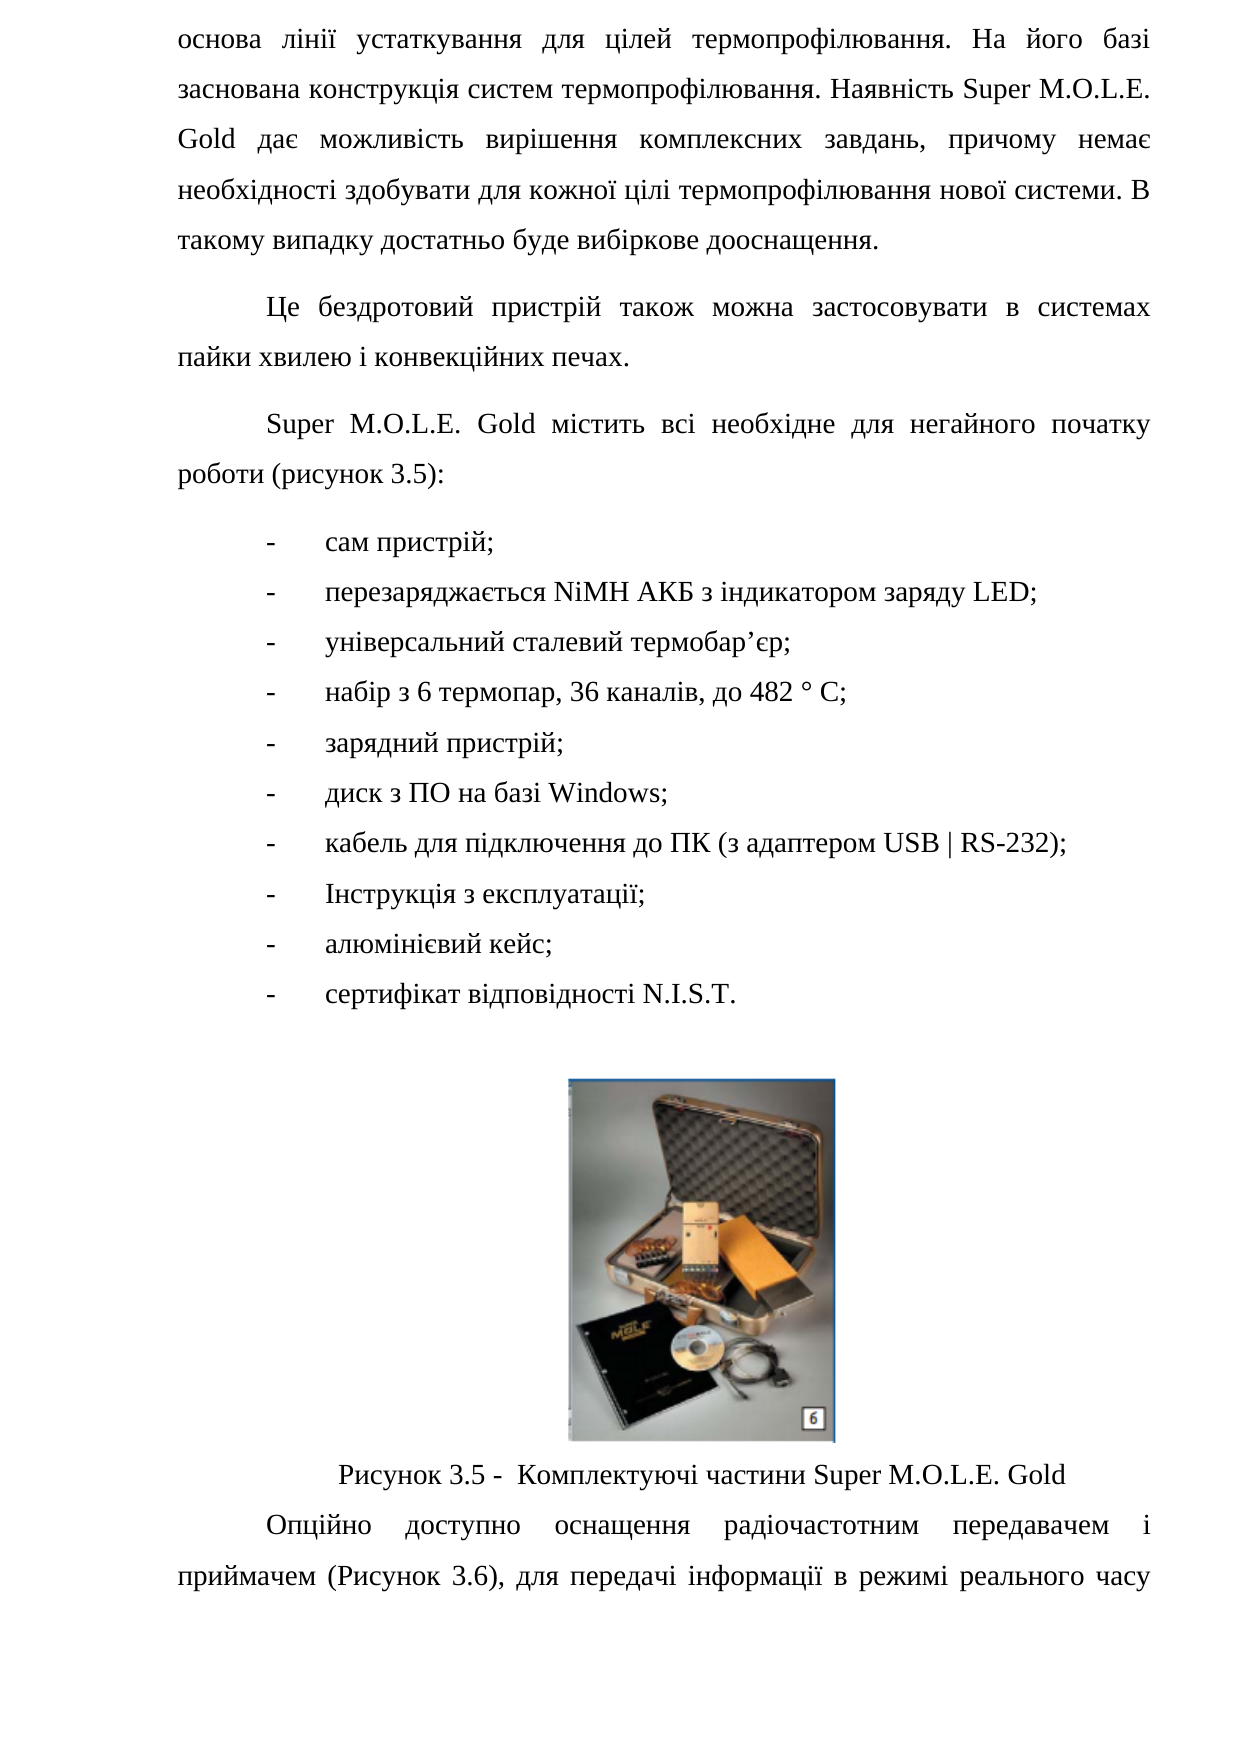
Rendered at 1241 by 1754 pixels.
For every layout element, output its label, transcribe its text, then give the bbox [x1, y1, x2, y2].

list алюмінієвий кейс; [177, 926, 1152, 960]
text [177, 1507, 1152, 1591]
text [177, 21, 1152, 256]
list набір з 6 термопар, 36 каналів, до 482 ° С; [177, 674, 1152, 708]
list універсальний сталевий термобар’єр; [177, 624, 1152, 658]
list Інструкція з експлуатації; [177, 876, 1152, 909]
list кабель для підключення до ПК (з адаптером USB | RS-232); [177, 826, 1152, 859]
list сам пристрій; [177, 524, 1152, 557]
text Це бездротовий пристрій також можна застосовувати в системах пайки хвилею і конвекційних печах. [177, 289, 1152, 373]
list сертифікат відповідності N.I.S.T. [177, 976, 1152, 1010]
picture [568, 1077, 836, 1443]
list Рисунок 3.5 - Комплектуючі частини Super M.O.L.E. Gold [252, 1457, 1152, 1491]
text Super M.O.L.E. Gold містить всі необхідне для негайного початку роботи (рисунок 3.5): [177, 406, 1152, 490]
list перезаряджається NiMH АКБ з індикатором заряду LED; [177, 574, 1152, 607]
list диск з ПО на базі Windows; [177, 775, 1152, 809]
list зарядний пристрій; [177, 725, 1152, 758]
